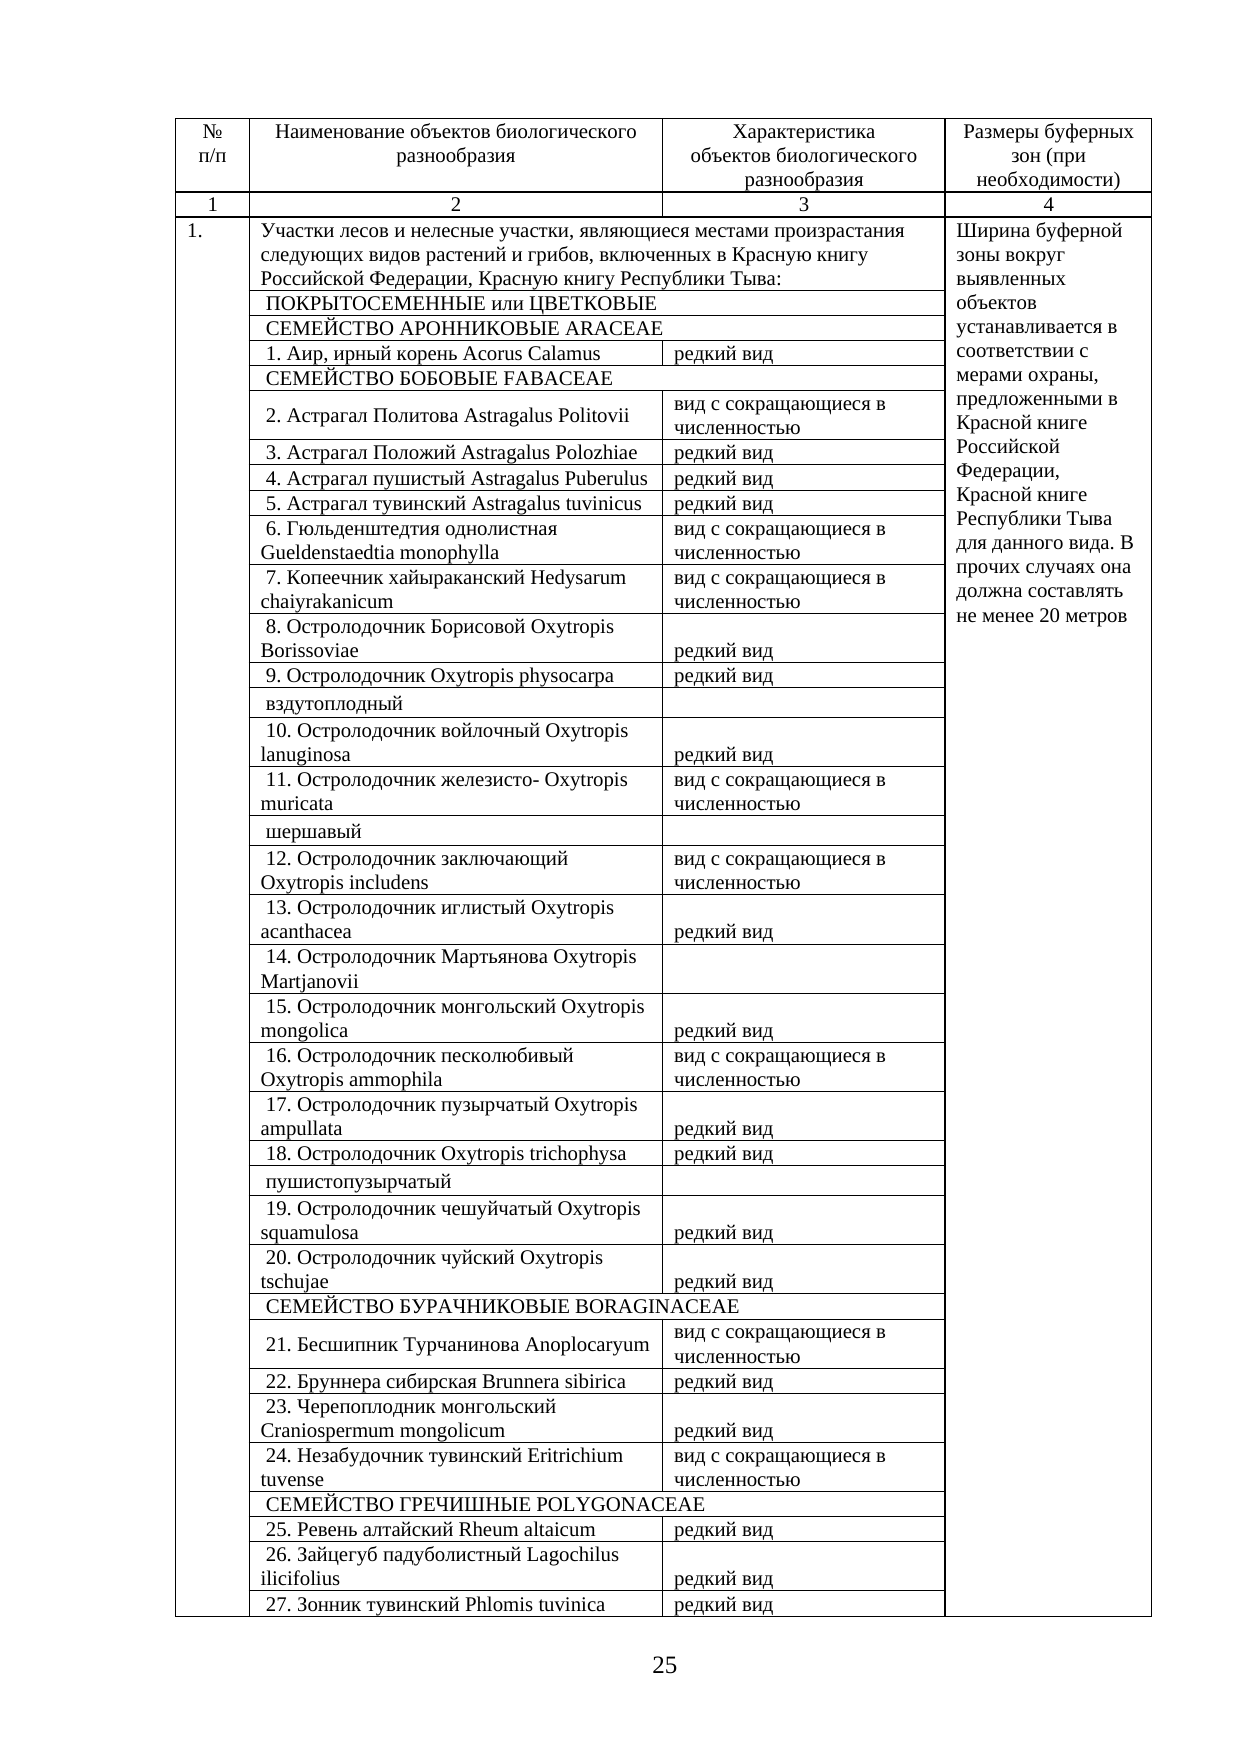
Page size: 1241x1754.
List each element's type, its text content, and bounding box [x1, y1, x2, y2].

table_cell СЕМЕЙСТВО АРОННИКОВЫЕ ARACEAE [250, 316, 944, 340]
table_header Характеристика объектов биологического разнообразия [663, 119, 944, 191]
table_cell 13. Остролодочник иглистый Oxytropis acanthacea [250, 895, 662, 943]
table_cell 10. Остролодочник войлочный Oxytropis lanuginosa [250, 718, 662, 766]
table_cell 5. Астрагал тувинский Astragalus tuvinicus [250, 491, 662, 514]
table_cell 27. Зонник тувинский Phlomis tuvinica [250, 1591, 662, 1616]
table_cell вид с сокращающиеся в численностью [663, 391, 944, 439]
table_cell 4. Астрагал пушистый Astragalus Puberulus [250, 465, 662, 489]
table_cell 2 [250, 193, 662, 216]
table_cell вид с сокращающиеся в численностью [663, 1443, 944, 1491]
table_cell СЕМЕЙСТВО БОБОВЫЕ FABACEAE [250, 366, 944, 390]
table_cell редкий вид [663, 1542, 944, 1590]
table_cell 4 [946, 193, 1151, 216]
table_cell редкий вид [663, 718, 944, 766]
table_cell 8. Остролодочник Борисовой Oxytropis Borissoviae [250, 614, 662, 662]
table_header Наименование объектов биологического разнообразия [250, 119, 662, 191]
table_cell редкий вид [663, 1517, 944, 1541]
table_cell шершавый [250, 816, 662, 845]
table_cell 6. Гюльденштедтия однолистная Gueldenstaedtia monophylla [250, 516, 662, 564]
table_cell редкий вид [663, 491, 944, 514]
table_cell редкий вид [663, 895, 944, 943]
table_cell 11. Остролодочник железисто- Oxytropis muricata [250, 767, 662, 815]
table_header Размеры буферных зон (при необходимости) [946, 119, 1151, 191]
table_cell 25. Ревень алтайский Rheum altaicum [250, 1517, 662, 1541]
table_cell вид с сокращающиеся в численностью [663, 846, 944, 894]
table_cell редкий вид [663, 1369, 944, 1393]
table_cell 3 [663, 193, 944, 216]
table_cell [663, 1166, 944, 1195]
table_cell пушистопузырчатый [250, 1166, 662, 1195]
table_cell редкий вид [663, 1092, 944, 1140]
table_cell вид с сокращающиеся в численностью [663, 1043, 944, 1091]
table_cell 1. Аир, ирный корень Acorus Calamus [250, 341, 662, 365]
table_cell 9. Остролодочник Oxytropis physocarpa [250, 663, 662, 687]
table_cell [663, 816, 944, 845]
table_cell редкий вид [663, 1245, 944, 1293]
table_cell Ширина буферной зоны вокруг выявленных объектов устанавливается в соответствии с мерами охраны, предложенными в Красной книге Российской Федерации, Красной книге Республики Тыва для данного вида. В прочих случаях она должна составлять не менее 20 метров [946, 218, 1151, 1616]
table_cell 21. Бесшипник Турчанинова Anoplocaryum [250, 1320, 662, 1368]
table_cell 20. Остролодочник чуйский Oxytropis tschujae [250, 1245, 662, 1293]
table_cell редкий вид [663, 440, 944, 464]
table_cell 23. Черепоплодник монгольский Craniospermum mongolicum [250, 1394, 662, 1442]
table_cell ПОКРЫТОСЕМЕННЫЕ или ЦВЕТКОВЫЕ [250, 291, 944, 315]
table_cell редкий вид [663, 663, 944, 687]
table_cell [663, 688, 944, 717]
table_cell редкий вид [663, 341, 944, 365]
table_cell 1 [176, 193, 249, 216]
table_cell 16. Остролодочник песколюбивый Oxytropis ammophila [250, 1043, 662, 1091]
table_cell 19. Остролодочник чешуйчатый Oxytropis squamulosa [250, 1196, 662, 1244]
table_cell вид с сокращающиеся в численностью [663, 767, 944, 815]
table_cell редкий вид [663, 1141, 944, 1165]
table_cell редкий вид [663, 1394, 944, 1442]
table_cell редкий вид [663, 465, 944, 489]
table_cell редкий вид [663, 1591, 944, 1616]
table_cell [663, 945, 944, 993]
table_cell редкий вид [663, 1196, 944, 1244]
table_cell СЕМЕЙСТВО БУРАЧНИКОВЫЕ BORAGINACEAE [250, 1294, 944, 1318]
table_header № п/п [176, 119, 249, 191]
table_cell вид с сокращающиеся в численностью [663, 516, 944, 564]
table_cell 22. Бруннера сибирская Brunnera sibirica [250, 1369, 662, 1393]
table_cell редкий вид [663, 614, 944, 662]
table_cell 7. Копеечник хайыраканский Hedysarum chaiyrakanicum [250, 565, 662, 613]
table_cell 24. Незабудочник тувинский Eritrichium tuvense [250, 1443, 662, 1491]
table_cell вид с сокращающиеся в численностью [663, 565, 944, 613]
table_cell вид с сокращающиеся в численностью [663, 1320, 944, 1368]
table_cell СЕМЕЙСТВО ГРЕЧИШНЫЕ POLYGONACEAE [250, 1492, 944, 1516]
table_cell Участки лесов и нелесные участки, являющиеся местами произрастания следующих видов растений и грибов, включенных в Красную книгу Российской Федерации, Красную книгу Республики Тыва: [250, 218, 944, 290]
table_cell 3. Астрагал Положий Astragalus Polozhiae [250, 440, 662, 464]
table_cell 14. Остролодочник Мартьянова Oxytropis Martjanovii [250, 945, 662, 993]
table_cell вздутоплодный [250, 688, 662, 717]
table_cell 12. Остролодочник заключающий Oxytropis includens [250, 846, 662, 894]
table_cell 2. Астрагал Политова Astragalus Politovii [250, 391, 662, 439]
table_cell 15. Остролодочник монгольский Oxytropis mongolica [250, 994, 662, 1042]
table_cell 1. [176, 218, 249, 1616]
table_cell 18. Остролодочник Oxytropis trichophysa [250, 1141, 662, 1165]
table_cell 26. Зайцегуб падуболистный Lagochilus ilicifolius [250, 1542, 662, 1590]
table_cell редкий вид [663, 994, 944, 1042]
table_cell 17. Остролодочник пузырчатый Oxytropis ampullata [250, 1092, 662, 1140]
